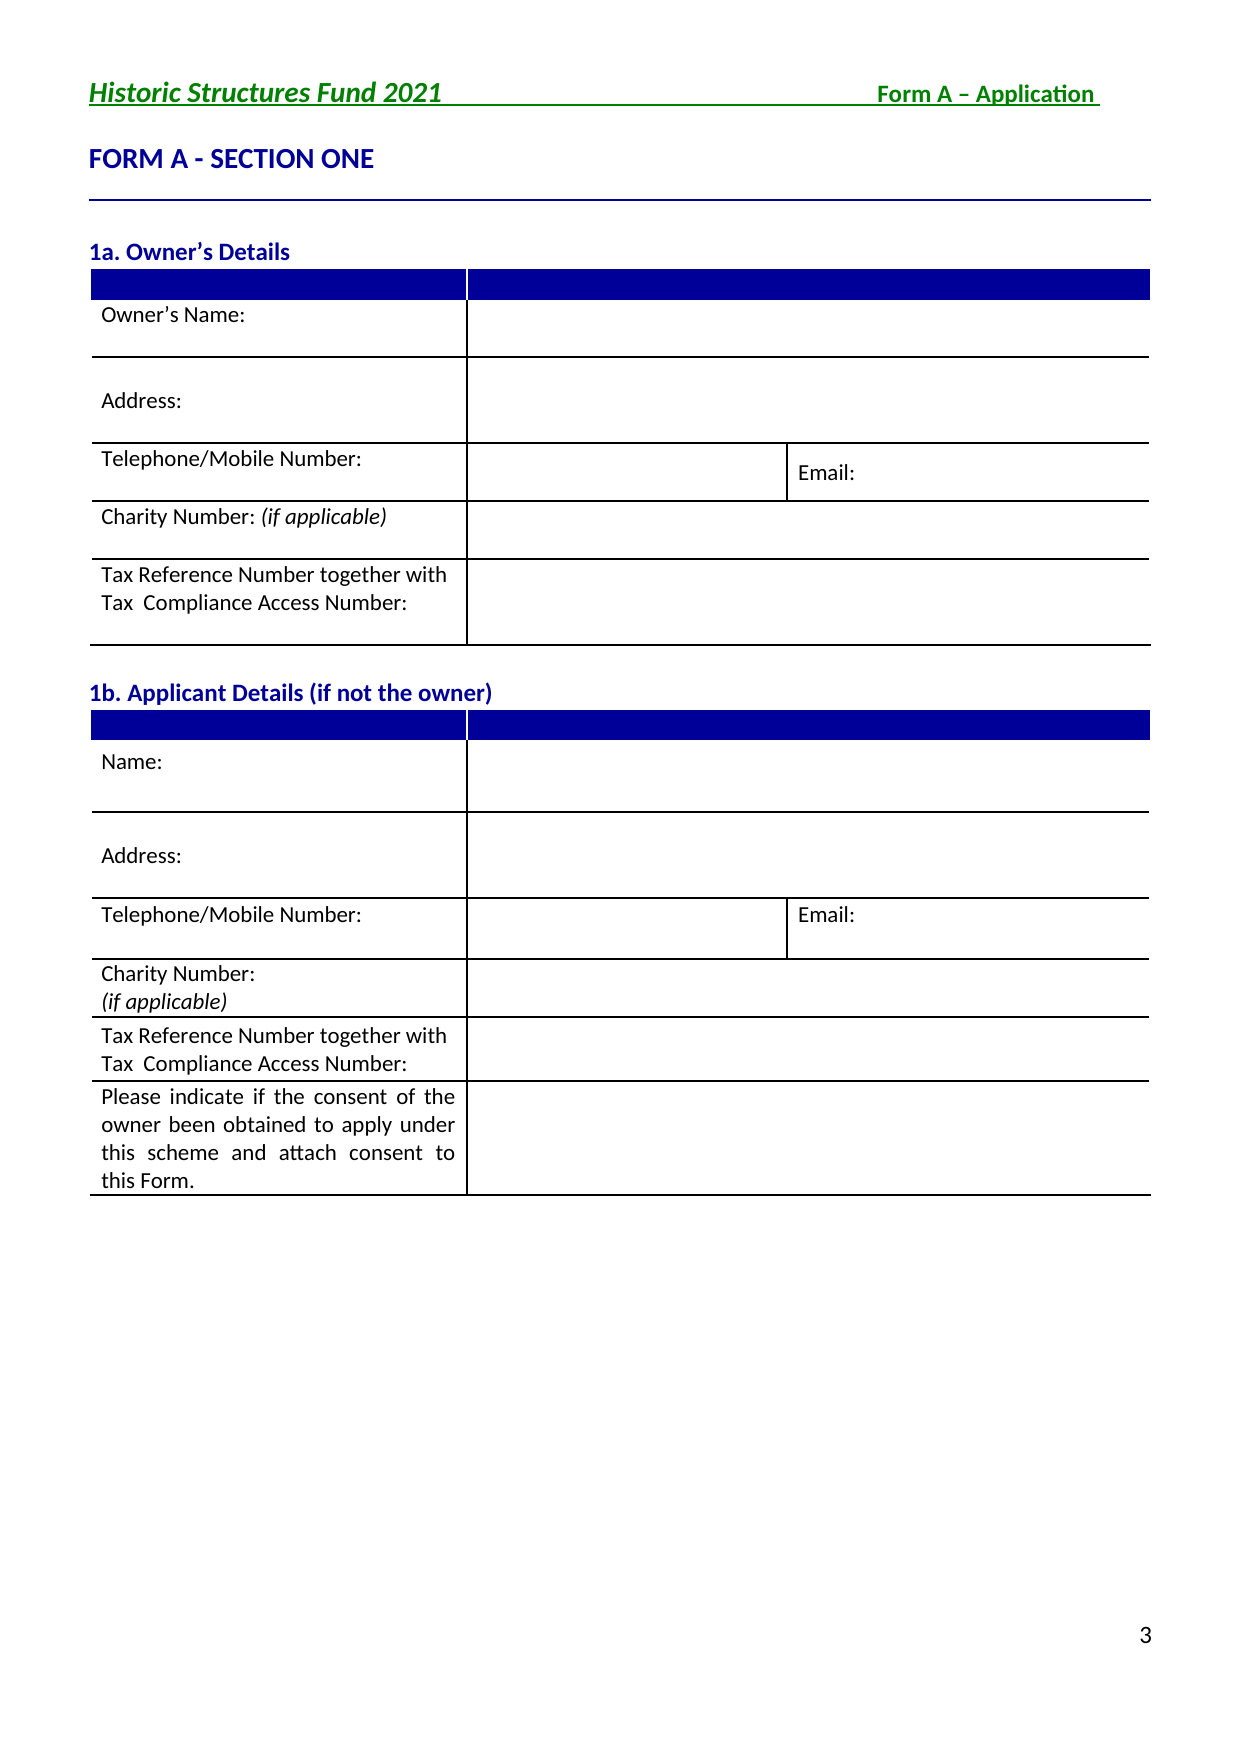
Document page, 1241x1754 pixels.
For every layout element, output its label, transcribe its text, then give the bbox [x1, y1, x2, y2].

table_cell Tax Reference Number together with Tax Compliance Access Number: [90, 1016, 466, 1080]
table_cell [468, 899, 786, 957]
table_cell Please indicate if the consent of the owner been obtained to apply under this scheme and attach consent to this Form. [90, 1080, 466, 1194]
table_cell Tax Reference Number together with Tax Compliance Access Number: [90, 558, 466, 644]
text 1b. Applicant Details (if not the owner) [89, 677, 1152, 707]
table_cell [468, 811, 1151, 897]
table_cell [468, 740, 1151, 811]
table_header [468, 710, 1150, 740]
table_cell Charity Number: (if applicable) [90, 500, 466, 558]
text 1a. Owner’s Details [89, 237, 1152, 267]
table_header [91, 269, 466, 300]
table_cell [468, 958, 1151, 1016]
table_cell [468, 300, 1151, 356]
table_cell [468, 444, 786, 500]
table_cell Telephone/Mobile Number: [90, 897, 466, 957]
table_cell [468, 356, 1151, 442]
table_cell Email: [788, 442, 1151, 500]
table_cell Charity Number: (if applicable) [90, 958, 466, 1016]
table_cell [468, 558, 1151, 644]
table_cell Address: [90, 811, 466, 897]
table_cell [468, 500, 1151, 558]
table_header [468, 269, 1150, 300]
table_cell [468, 1080, 1151, 1194]
table_cell Owner’s Name: [90, 300, 466, 356]
table_cell Email: [788, 897, 1151, 957]
table_cell Address: [90, 356, 466, 442]
table_header [91, 710, 466, 740]
table_cell Telephone/Mobile Number: [90, 442, 466, 500]
text FORM A - SECTION ONE [89, 140, 1152, 176]
table_cell Name: [90, 740, 466, 811]
table_cell [468, 1016, 1151, 1080]
